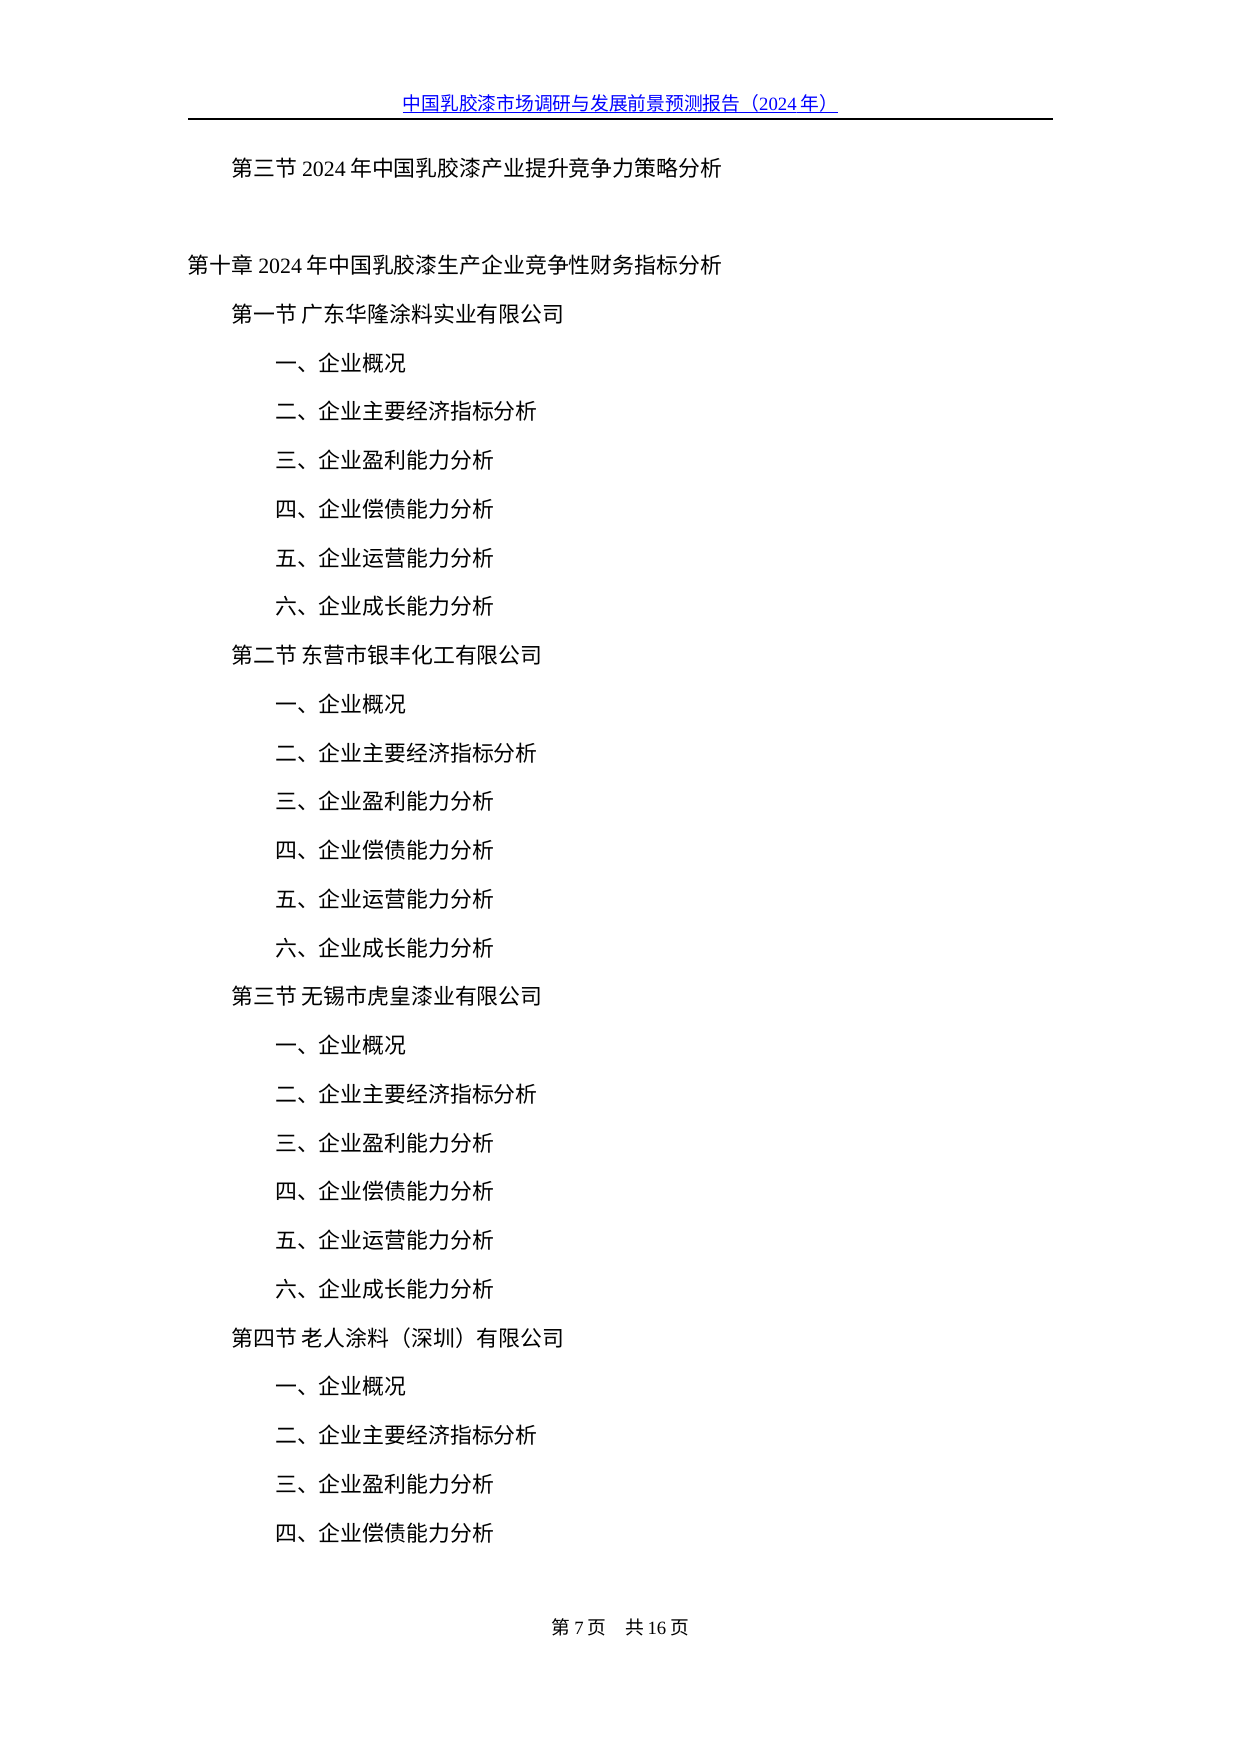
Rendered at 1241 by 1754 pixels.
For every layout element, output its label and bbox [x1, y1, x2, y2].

text [187, 150, 1053, 1548]
